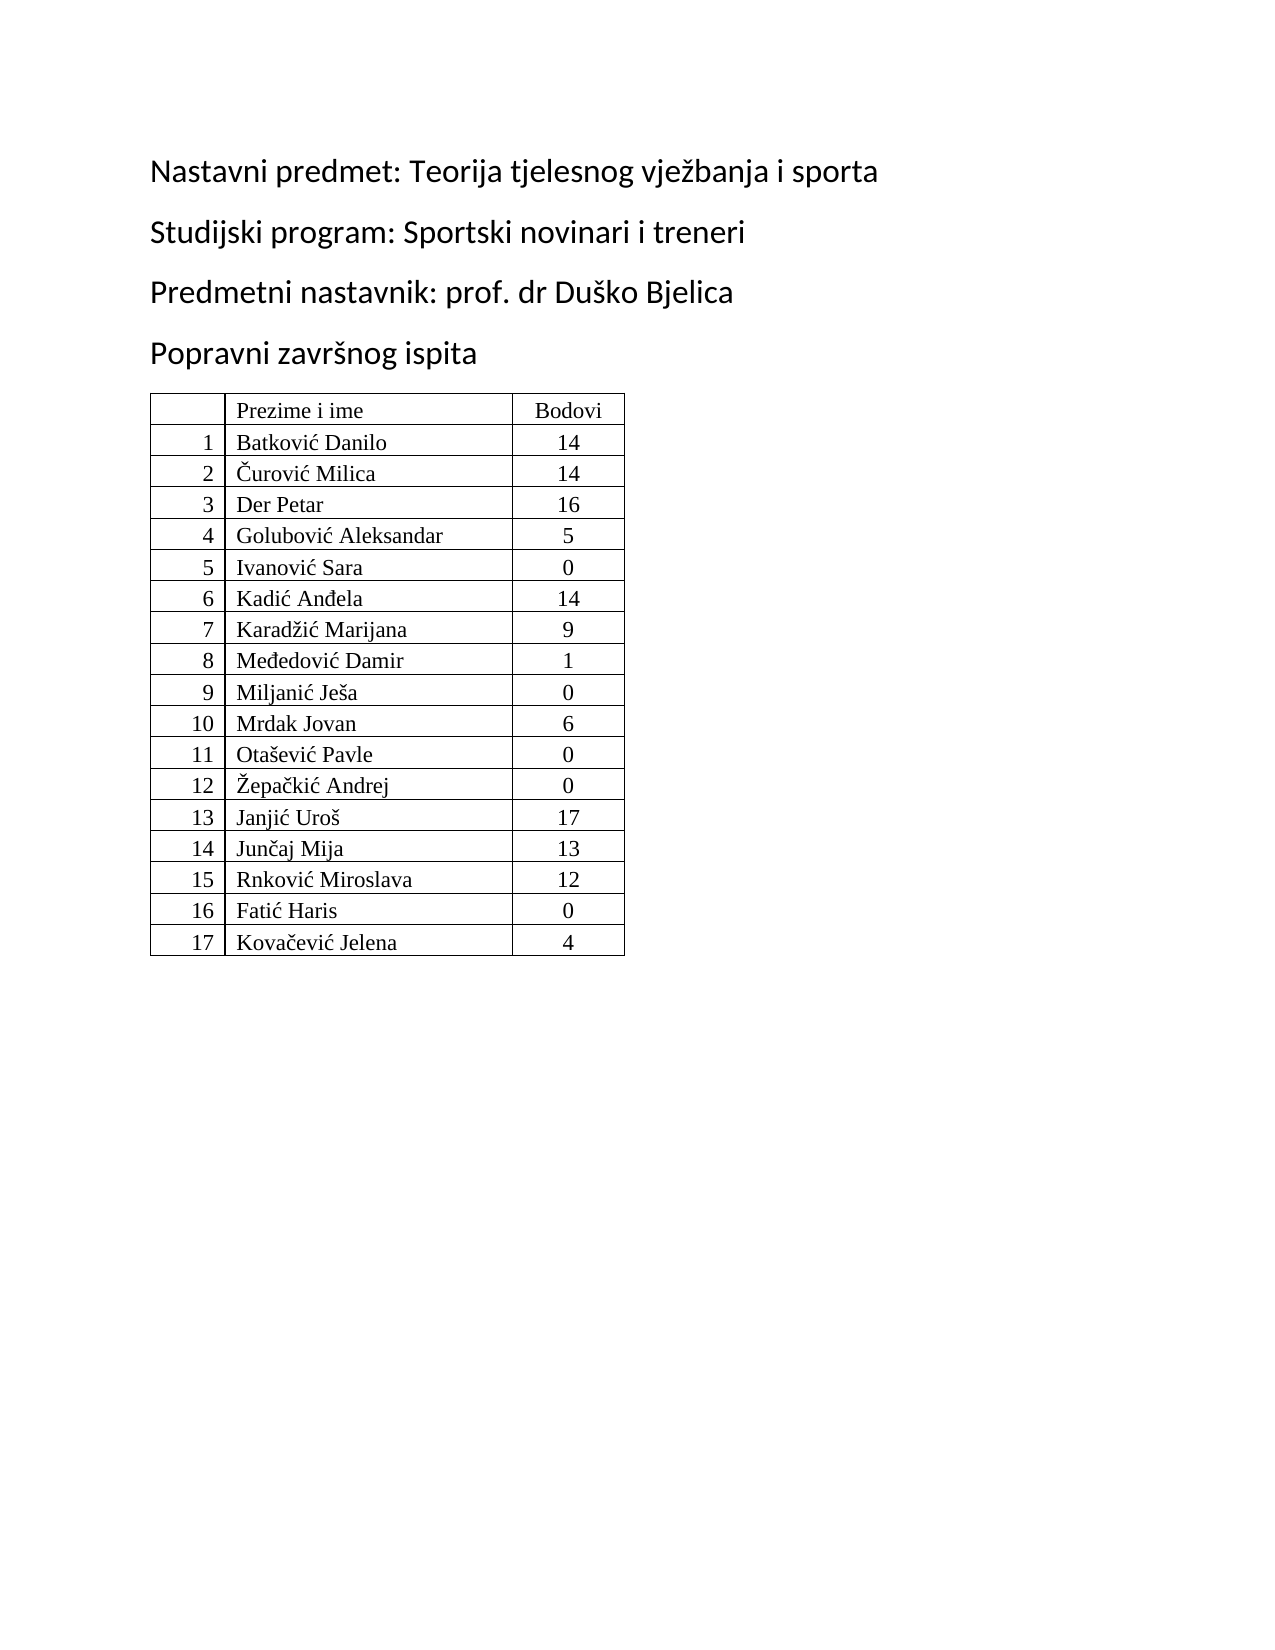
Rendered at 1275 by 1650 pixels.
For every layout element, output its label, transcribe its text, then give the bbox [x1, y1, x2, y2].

table_cell 12 [151, 769, 224, 799]
table_cell Batković Danilo [226, 425, 512, 455]
table_cell 17 [513, 800, 624, 830]
table_cell 6 [151, 581, 224, 611]
table_cell Miljanić Ješa [226, 675, 512, 705]
table_cell 17 [151, 925, 224, 955]
table_cell Kadić Anđela [226, 581, 512, 611]
table_cell 6 [513, 706, 624, 736]
table_cell 8 [151, 644, 224, 674]
table_cell 4 [513, 925, 624, 955]
text Predmetni nastavnik: prof. dr Duško Bjelica [150, 271, 1125, 312]
table_cell 13 [151, 800, 224, 830]
table_cell 9 [513, 612, 624, 642]
table_cell 0 [513, 737, 624, 767]
text Popravni završnog ispita [150, 332, 1125, 373]
table_header Prezime i ime [226, 394, 512, 424]
table_cell 13 [513, 831, 624, 861]
table_cell Janjić Uroš [226, 800, 512, 830]
table_cell 0 [513, 894, 624, 924]
table_cell 0 [513, 550, 624, 580]
table_cell 9 [151, 675, 224, 705]
table_cell Međedović Damir [226, 644, 512, 674]
table_cell Der Petar [226, 487, 512, 517]
table_cell 2 [151, 456, 224, 486]
table_cell 10 [151, 706, 224, 736]
table_cell 14 [513, 425, 624, 455]
table_cell Fatić Haris [226, 894, 512, 924]
table_cell Junčaj Mija [226, 831, 512, 861]
table_cell Kovačević Jelena [226, 925, 512, 955]
table_cell 16 [151, 894, 224, 924]
table_cell 16 [513, 487, 624, 517]
table_header Bodovi [513, 394, 624, 424]
table_cell Golubović Aleksandar [226, 519, 512, 549]
table_cell Mrdak Jovan [226, 706, 512, 736]
table_cell Otašević Pavle [226, 737, 512, 767]
table_cell Rnković Miroslava [226, 862, 512, 892]
table_cell 4 [151, 519, 224, 549]
table_cell Karadžić Marijana [226, 612, 512, 642]
table_cell 1 [513, 644, 624, 674]
text Nastavni predmet: Teorija tjelesnog vježbanja i sporta [150, 150, 1125, 191]
table_cell Čurović Milica [226, 456, 512, 486]
table_header [151, 394, 224, 424]
text Studijski program: Sportski novinari i treneri [150, 211, 1125, 251]
table_cell 14 [513, 581, 624, 611]
table_cell 0 [513, 769, 624, 799]
table_cell 0 [513, 675, 624, 705]
table_cell Žepačkić Andrej [226, 769, 512, 799]
table_cell 1 [151, 425, 224, 455]
table_cell 12 [513, 862, 624, 892]
table_cell 14 [513, 456, 624, 486]
table_cell Ivanović Sara [226, 550, 512, 580]
table_cell 11 [151, 737, 224, 767]
table_cell 15 [151, 862, 224, 892]
table_cell 7 [151, 612, 224, 642]
table_cell 5 [151, 550, 224, 580]
table_cell 14 [151, 831, 224, 861]
table_cell 5 [513, 519, 624, 549]
table_cell 3 [151, 487, 224, 517]
